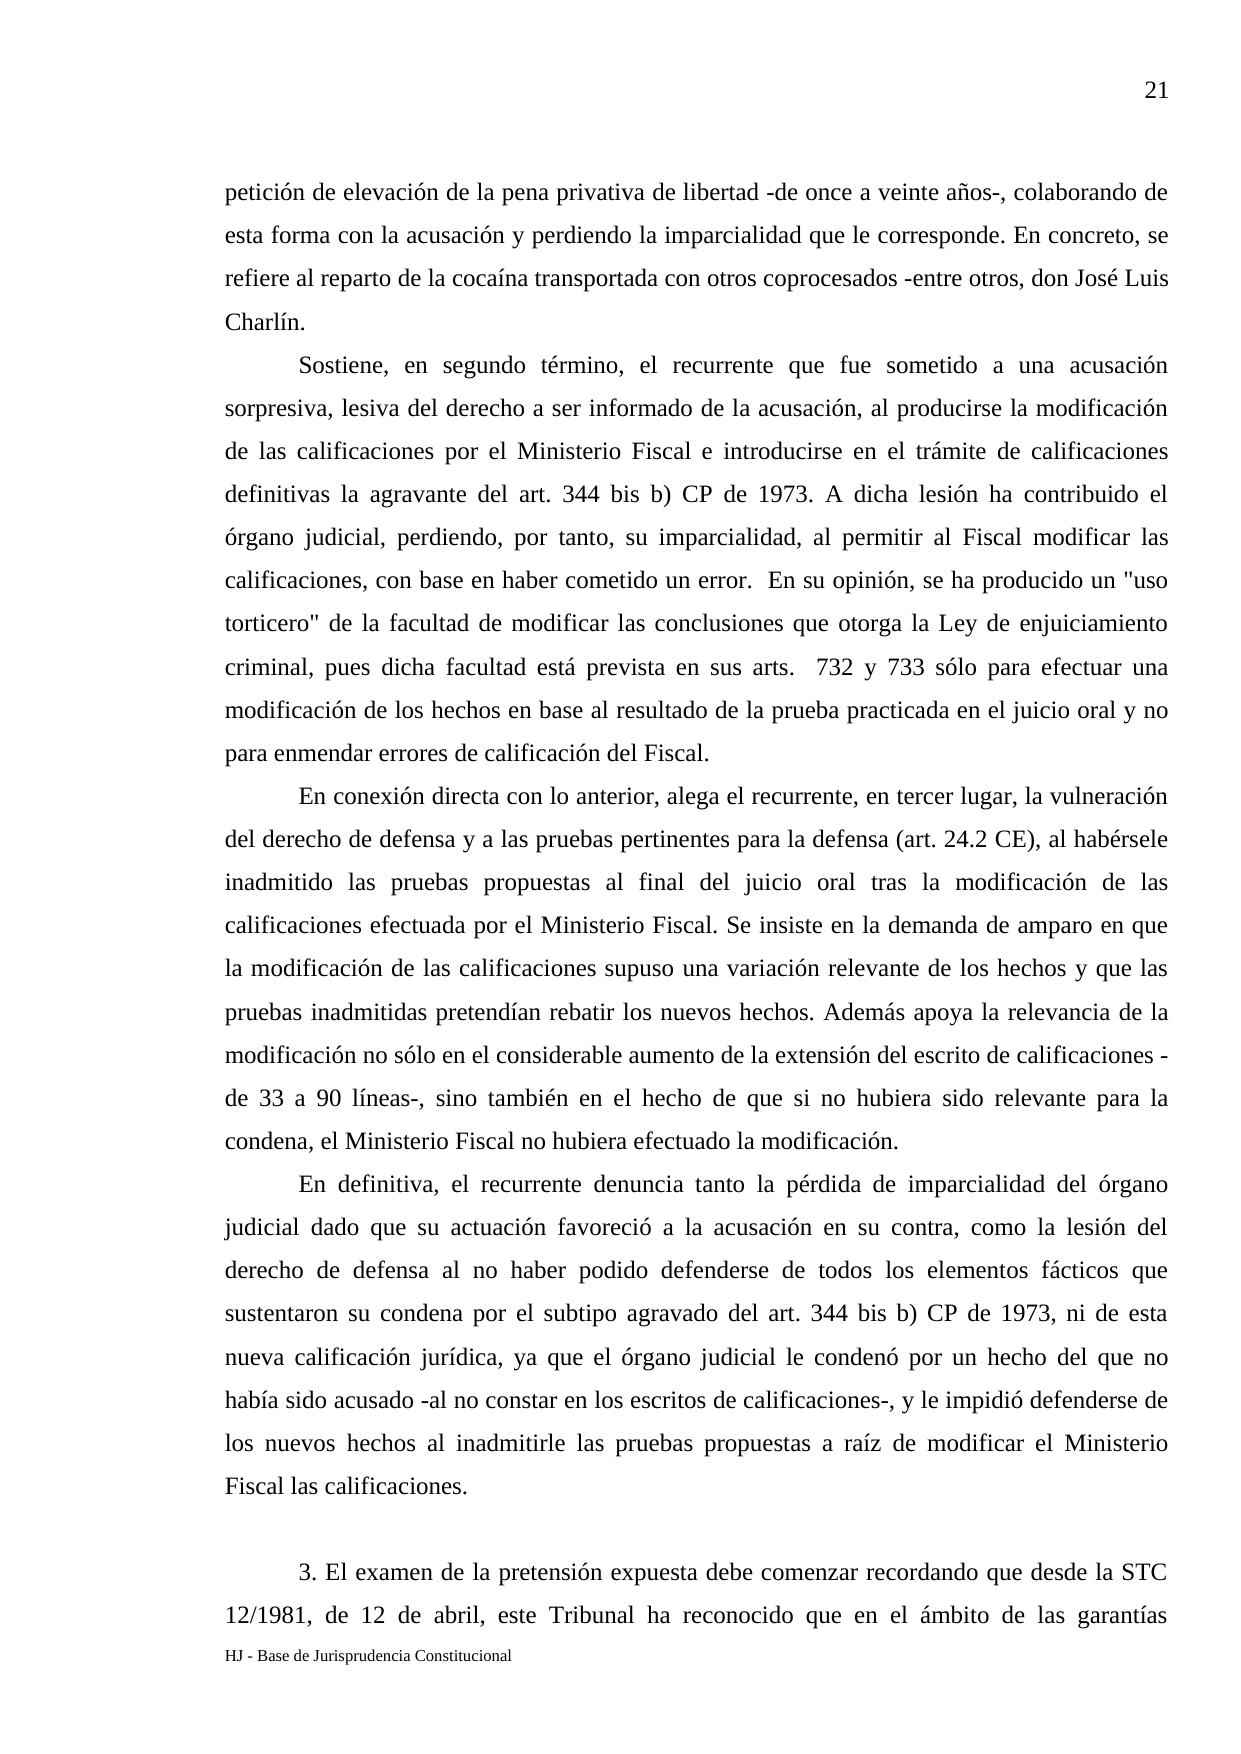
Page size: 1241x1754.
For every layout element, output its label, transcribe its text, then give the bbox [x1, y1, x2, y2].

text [224, 1557, 1169, 1629]
text Sostiene, en segundo término, el recurrente que fue sometido a una acusación sorpresiva, lesiva del derecho a ser informado de la acusación, al producirse la modificación de las calificaciones por el Ministerio Fiscal e introducirse en el trámite de calificaciones definitivas la agravante del art. 344 bis b) CP de 1973. A dicha lesión ha contribuido el órgano judicial, perdiendo, por tanto, su imparcialidad, al permitir al Fiscal modificar las calificaciones, con base en haber cometido un error. En su opinión, se ha producido un "uso torticero" de la facultad de modificar las conclusiones que otorga la Ley de enjuiciamiento criminal, pues dicha facultad está prevista en sus arts. 732 y 733 sólo para efectuar una modificación de los hechos en base al resultado de la prueba practicada en el juicio oral y no para enmendar errores de calificación del Fiscal. [224, 350, 1169, 767]
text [224, 177, 1169, 335]
text En conexión directa con lo anterior, alega el recurrente, en tercer lugar, la vulneración del derecho de defensa y a las pruebas pertinentes para la defensa (art. 24.2 CE), al habérsele inadmitido las pruebas propuestas al final del juicio oral tras la modificación de las calificaciones efectuada por el Ministerio Fiscal. Se insiste en la demanda de amparo en que la modificación de las calificaciones supuso una variación relevante de los hechos y que las pruebas inadmitidas pretendían rebatir los nuevos hechos. Además apoya la relevancia de la modificación no sólo en el considerable aumento de la extensión del escrito de calificaciones -de 33 a 90 líneas-, sino también en el hecho de que si no hubiera sido relevante para la condena, el Ministerio Fiscal no hubiera efectuado la modificación. [224, 781, 1169, 1155]
text En definitiva, el recurrente denuncia tanto la pérdida de imparcialidad del órgano judicial dado que su actuación favoreció a la acusación en su contra, como la lesión del derecho de defensa al no haber podido defenderse de todos los elementos fácticos que sustentaron su condena por el subtipo agravado del art. 344 bis b) CP de 1973, ni de esta nueva calificación jurídica, ya que el órgano judicial le condenó por un hecho del que no había sido acusado -al no constar en los escritos de calificaciones-, y le impidió defenderse de los nuevos hechos al inadmitirle las pruebas propuestas a raíz de modificar el Ministerio Fiscal las calificaciones. [224, 1169, 1169, 1500]
